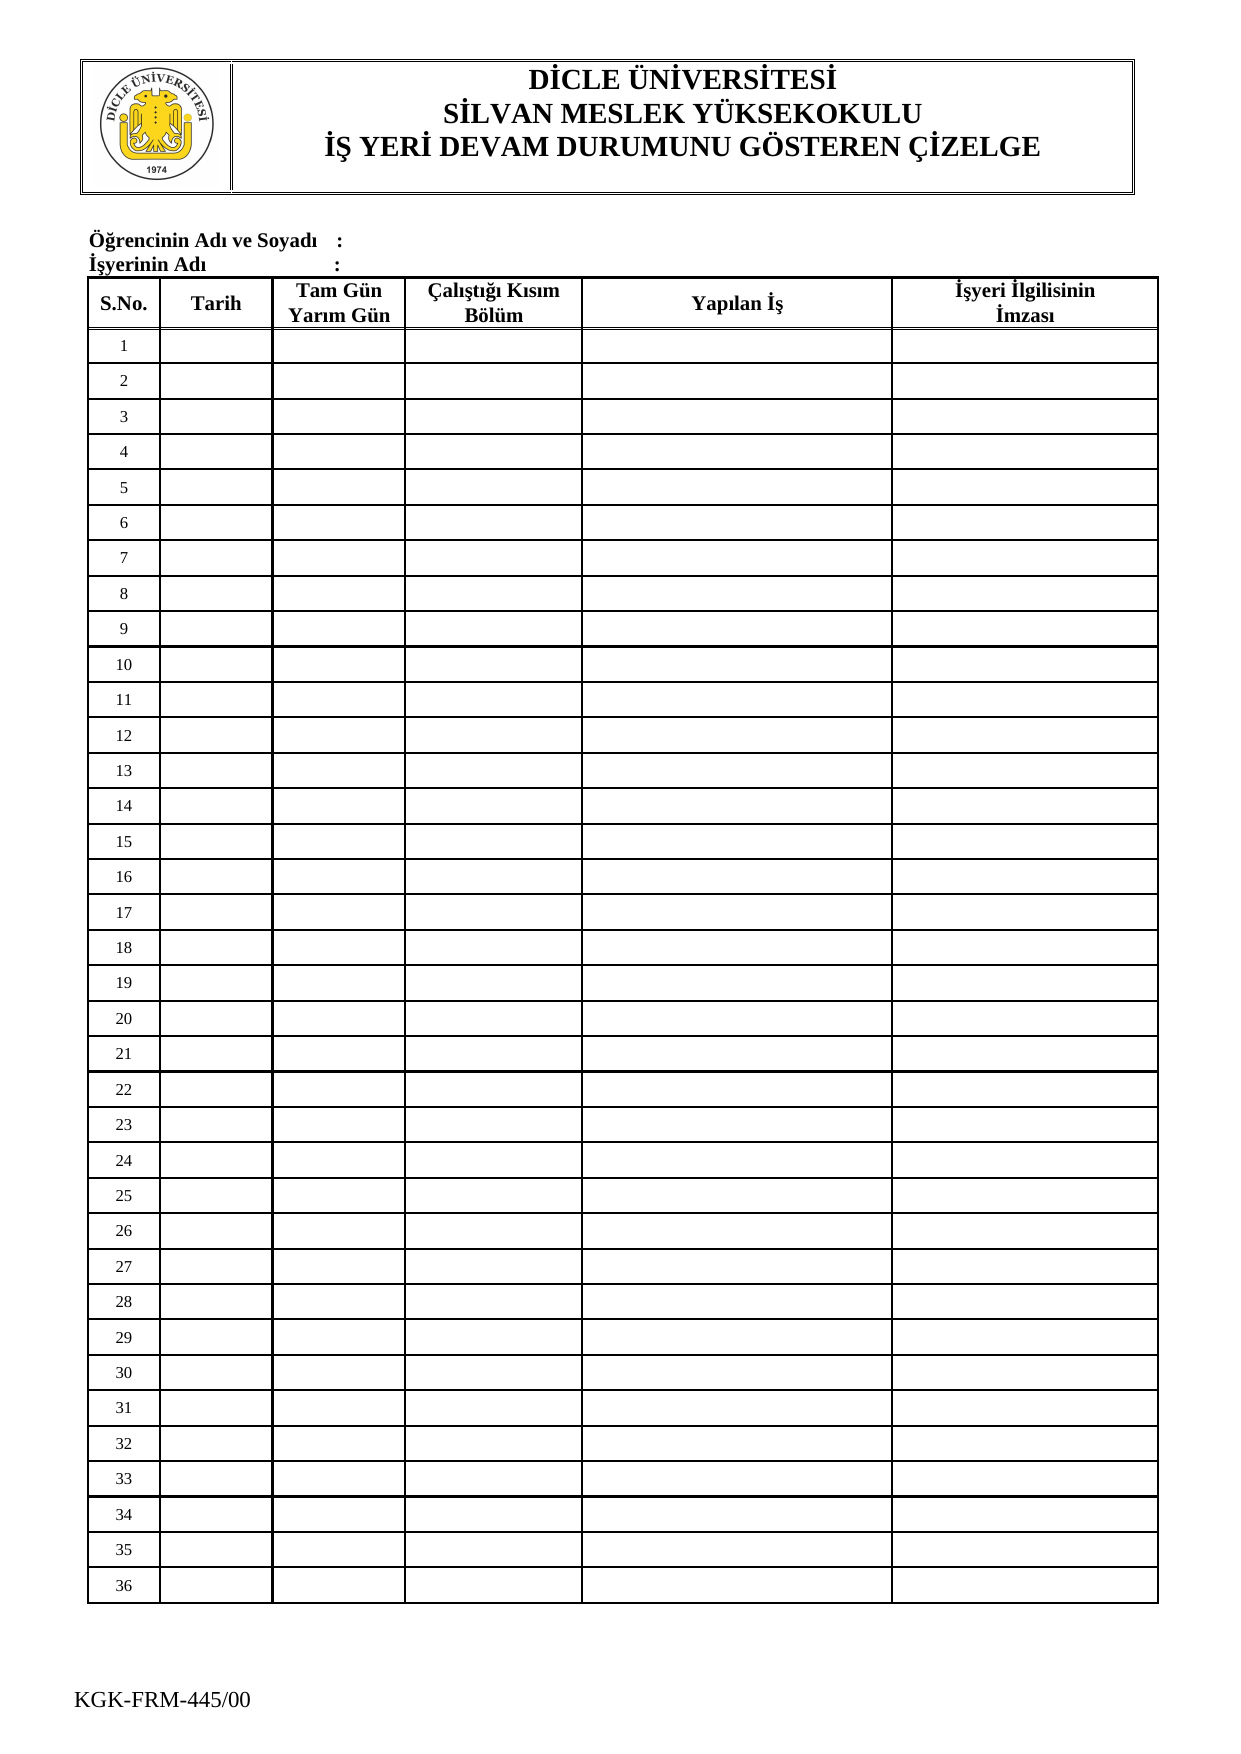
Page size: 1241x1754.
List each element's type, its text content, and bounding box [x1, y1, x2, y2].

table_cell [406, 1143, 581, 1177]
table_cell 25 [89, 1179, 159, 1212]
table_cell [274, 1037, 404, 1070]
table_cell [161, 400, 271, 433]
table_cell [893, 435, 1157, 468]
table_cell [406, 1391, 581, 1424]
table_cell [406, 435, 581, 468]
table_cell [406, 1427, 581, 1460]
table_cell [161, 1143, 271, 1177]
table_cell [406, 683, 581, 716]
table_cell 4 [89, 435, 159, 468]
table_cell [161, 330, 271, 362]
table_cell [583, 1427, 891, 1460]
text İşyerinin Adı : [89, 252, 1152, 276]
table_cell [583, 1568, 891, 1602]
table_cell [893, 400, 1157, 433]
table_cell [406, 1037, 581, 1070]
table_header S.No. [89, 279, 159, 327]
table_cell [406, 966, 581, 999]
table_cell [406, 1285, 581, 1318]
table_cell [274, 1179, 404, 1212]
table_cell [161, 1002, 271, 1035]
table_cell 17 [89, 895, 159, 929]
table_cell [274, 1391, 404, 1424]
table_cell [583, 612, 891, 645]
table_cell [406, 364, 581, 397]
table_cell [406, 1568, 581, 1602]
table_header İşyeri İlgilisinin İmzası [893, 279, 1157, 327]
table_cell [583, 577, 891, 610]
table_cell [893, 1427, 1157, 1460]
table_cell [893, 506, 1157, 539]
table_cell [893, 1073, 1157, 1106]
table_cell [893, 1498, 1157, 1531]
table_cell [583, 1498, 891, 1531]
table_cell [274, 931, 404, 964]
table_cell [893, 1143, 1157, 1177]
table_cell [274, 718, 404, 752]
table_cell 19 [89, 966, 159, 999]
table_cell [274, 825, 404, 858]
table_cell [274, 577, 404, 610]
table_cell [893, 577, 1157, 610]
table_cell [274, 1285, 404, 1318]
table_cell [161, 1250, 271, 1283]
table_cell [893, 648, 1157, 681]
table_cell [583, 648, 891, 681]
table_cell [583, 541, 891, 574]
table_cell [274, 400, 404, 433]
table_cell [161, 1214, 271, 1247]
table_cell [583, 1179, 891, 1212]
table_cell 33 [89, 1462, 159, 1495]
table_cell 16 [89, 860, 159, 893]
table_cell [274, 1108, 404, 1141]
table_cell [161, 577, 271, 610]
table_cell [583, 1108, 891, 1141]
table_cell [406, 1073, 581, 1106]
table_cell 7 [89, 541, 159, 574]
table_cell [274, 966, 404, 999]
table_cell [274, 1073, 404, 1106]
table_cell 11 [89, 683, 159, 716]
table_cell [161, 1285, 271, 1318]
table_cell [161, 1568, 271, 1602]
table_cell [583, 718, 891, 752]
table_cell [583, 1462, 891, 1495]
table_cell [893, 1533, 1157, 1566]
table_cell [406, 754, 581, 787]
table_cell [406, 1356, 581, 1389]
table_cell 9 [89, 612, 159, 645]
table_cell [274, 1143, 404, 1177]
table_cell 30 [89, 1356, 159, 1389]
table_cell [406, 825, 581, 858]
table_cell [893, 1568, 1157, 1602]
table_cell 27 [89, 1250, 159, 1283]
table_cell [274, 1568, 404, 1602]
table_cell [406, 1250, 581, 1283]
table_cell [583, 1250, 891, 1283]
table_cell 28 [89, 1285, 159, 1318]
table_cell [406, 577, 581, 610]
table_cell [583, 966, 891, 999]
table_cell [406, 612, 581, 645]
table_cell [583, 1391, 891, 1424]
table_cell [161, 895, 271, 929]
table_cell [161, 364, 271, 397]
table_cell [274, 1533, 404, 1566]
table_cell 13 [89, 754, 159, 787]
table_cell 36 [89, 1568, 159, 1602]
table_cell [274, 1002, 404, 1035]
table_cell 2 [89, 364, 159, 397]
table_cell [583, 931, 891, 964]
table_cell [161, 1533, 271, 1566]
table_cell 3 [89, 400, 159, 433]
table_cell [583, 1214, 891, 1247]
table_cell [161, 860, 271, 893]
table_cell [893, 966, 1157, 999]
table_cell [893, 1037, 1157, 1070]
table_cell [406, 541, 581, 574]
table_cell [893, 1462, 1157, 1495]
table_cell [161, 683, 271, 716]
table_cell [406, 1002, 581, 1035]
table_cell [893, 931, 1157, 964]
table_cell [406, 718, 581, 752]
table_cell [893, 1250, 1157, 1283]
table_cell [583, 470, 891, 504]
table_cell 12 [89, 718, 159, 752]
table_cell [274, 754, 404, 787]
table_cell 31 [89, 1391, 159, 1424]
table_cell 29 [89, 1320, 159, 1354]
table_cell [161, 1073, 271, 1106]
table_cell 35 [89, 1533, 159, 1566]
table_cell [893, 330, 1157, 362]
table_cell [161, 1179, 271, 1212]
table_cell [274, 648, 404, 681]
table_cell [893, 1391, 1157, 1424]
table_cell [161, 648, 271, 681]
table_cell [583, 1356, 891, 1389]
table_cell [274, 1498, 404, 1531]
table_cell [893, 825, 1157, 858]
table_cell [583, 1533, 891, 1566]
table_cell [406, 789, 581, 822]
table_cell [161, 1320, 271, 1354]
table_cell [274, 470, 404, 504]
table_cell [274, 435, 404, 468]
table_cell [893, 364, 1157, 397]
table_cell 32 [89, 1427, 159, 1460]
table_cell [893, 612, 1157, 645]
table_cell [161, 931, 271, 964]
table_cell [893, 1356, 1157, 1389]
table_cell 20 [89, 1002, 159, 1035]
table_cell 1 [89, 330, 159, 362]
table_cell [583, 400, 891, 433]
table_cell [893, 1320, 1157, 1354]
table_cell [406, 1533, 581, 1566]
table_cell [161, 506, 271, 539]
table_cell 14 [89, 789, 159, 822]
table_cell [583, 1143, 891, 1177]
table_cell [893, 718, 1157, 752]
table_cell [161, 1391, 271, 1424]
table_cell [274, 1462, 404, 1495]
table_header Çalıştığı Kısım Bölüm [406, 279, 581, 327]
table_cell [583, 825, 891, 858]
table_cell [893, 1214, 1157, 1247]
table_cell 6 [89, 506, 159, 539]
table_cell [583, 435, 891, 468]
table_cell [274, 860, 404, 893]
table_cell [161, 754, 271, 787]
table_cell [583, 506, 891, 539]
table_cell [583, 364, 891, 397]
table_cell [583, 683, 891, 716]
table_cell [161, 470, 271, 504]
table_header Tam Gün Yarım Gün [274, 279, 404, 327]
table_cell [406, 1498, 581, 1531]
table_header Yapılan İş [583, 279, 891, 327]
table_cell 24 [89, 1143, 159, 1177]
table_cell [161, 1498, 271, 1531]
table_cell [583, 1002, 891, 1035]
table_cell [161, 435, 271, 468]
table_cell 15 [89, 825, 159, 858]
table_cell 22 [89, 1073, 159, 1106]
table_cell [893, 1285, 1157, 1318]
table_cell [274, 330, 404, 362]
table_cell [161, 612, 271, 645]
table_cell 23 [89, 1108, 159, 1141]
table_cell [406, 648, 581, 681]
table_cell [893, 1179, 1157, 1212]
table_cell [161, 1356, 271, 1389]
table_cell [274, 1320, 404, 1354]
table_cell [274, 789, 404, 822]
table_cell [893, 683, 1157, 716]
table_cell [274, 895, 404, 929]
table_cell [161, 1037, 271, 1070]
table_cell [583, 895, 891, 929]
table_cell [893, 860, 1157, 893]
table_cell [406, 1214, 581, 1247]
table_cell [274, 683, 404, 716]
table_cell [274, 1214, 404, 1247]
table_cell [583, 330, 891, 362]
table_cell 8 [89, 577, 159, 610]
table_cell [274, 541, 404, 574]
table_cell [893, 754, 1157, 787]
table_cell [893, 1108, 1157, 1141]
table_cell [583, 754, 891, 787]
table_cell [406, 506, 581, 539]
table_header Tarih [161, 279, 271, 327]
table_cell [406, 1462, 581, 1495]
table_cell [406, 400, 581, 433]
table_cell 26 [89, 1214, 159, 1247]
table_cell [274, 364, 404, 397]
table_cell [274, 1250, 404, 1283]
table_cell [161, 1108, 271, 1141]
table_cell [161, 718, 271, 752]
table_cell [406, 330, 581, 362]
table_cell [161, 825, 271, 858]
text Öğrencinin Adı ve Soyadı : [89, 228, 1152, 252]
table_cell [406, 1320, 581, 1354]
table_cell 10 [89, 648, 159, 681]
picture [93, 62, 220, 186]
table_cell [161, 541, 271, 574]
table_cell [583, 860, 891, 893]
table_cell [406, 895, 581, 929]
table_cell [161, 1427, 271, 1460]
table_cell [406, 1179, 581, 1212]
table_cell [893, 541, 1157, 574]
table_cell [583, 1320, 891, 1354]
table_cell [161, 1462, 271, 1495]
table_cell [583, 1037, 891, 1070]
table_cell [583, 789, 891, 822]
table_cell [406, 470, 581, 504]
table_cell [274, 612, 404, 645]
table_cell [274, 506, 404, 539]
table_cell [406, 1108, 581, 1141]
table_cell [406, 931, 581, 964]
table_cell [583, 1285, 891, 1318]
table_cell [406, 860, 581, 893]
table_cell [893, 1002, 1157, 1035]
table_cell [893, 470, 1157, 504]
table_cell 34 [89, 1498, 159, 1531]
table_cell [893, 789, 1157, 822]
table_cell [893, 895, 1157, 929]
table_cell 18 [89, 931, 159, 964]
table_cell [274, 1427, 404, 1460]
table_cell [161, 966, 271, 999]
table_cell [583, 1073, 891, 1106]
table_cell 5 [89, 470, 159, 504]
table_cell [274, 1356, 404, 1389]
table_cell [161, 789, 271, 822]
table_cell 21 [89, 1037, 159, 1070]
